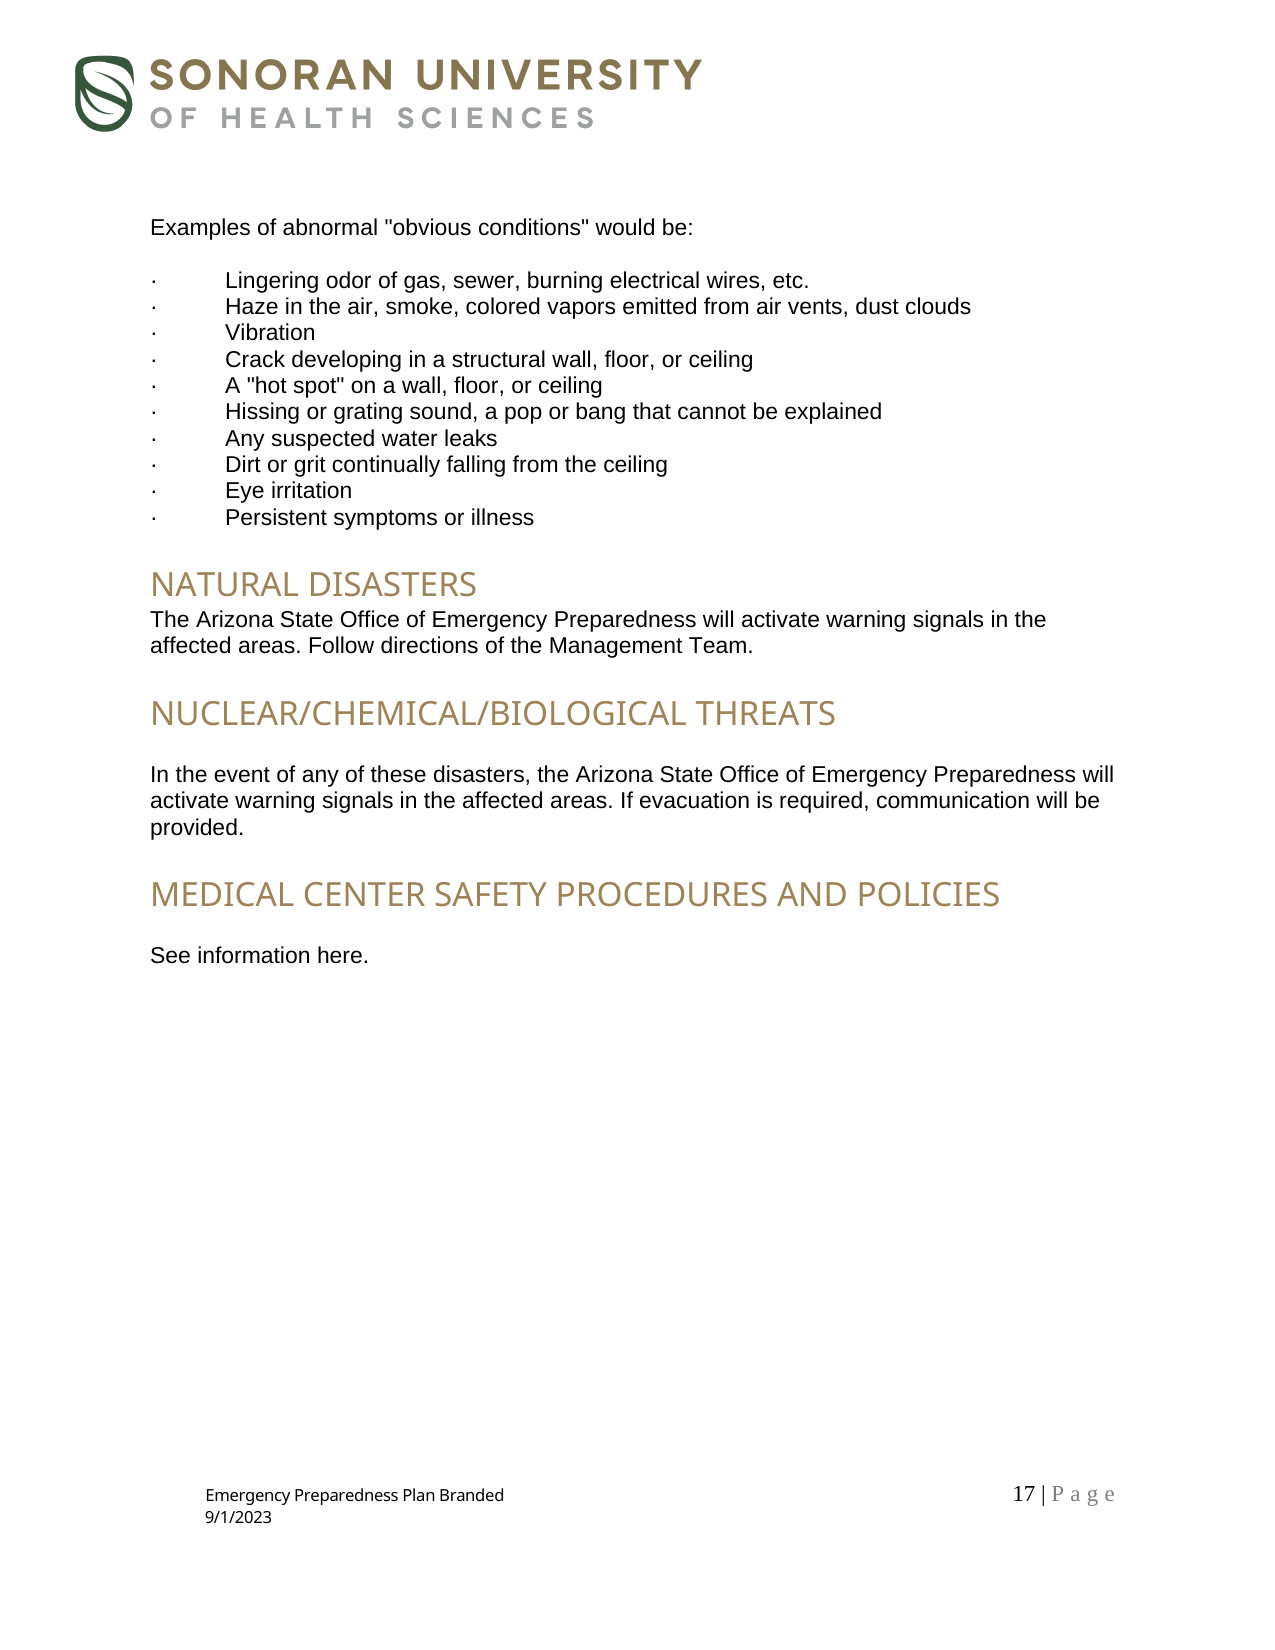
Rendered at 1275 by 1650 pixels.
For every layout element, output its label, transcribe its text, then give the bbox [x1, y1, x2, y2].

text · Lingering odor of gas, sewer, burning electrical wires, etc. [150, 267, 1125, 293]
text · Eye irritation [150, 477, 1125, 504]
text · Persistent symptoms or illness [150, 504, 1125, 530]
text · Vibration [150, 319, 1125, 346]
subtitle NATURAL DISASTERS [150, 561, 1125, 606]
text Examples of abnormal "obvious conditions" would be: [150, 214, 1125, 240]
text · Any suspected water leaks [150, 425, 1125, 451]
subtitle NUCLEAR/CHEMICAL/BIOLOGICAL THREATS [150, 689, 1125, 735]
text See information here. [150, 942, 1125, 969]
subtitle MEDICAL CENTER SAFETY PROCEDURES AND POLICIES [150, 871, 1125, 916]
picture [0, 0, 788, 188]
text In the event of any of these disasters, the Arizona State Office of Emergency Preparedness will activate warning signals in the affected areas. If evacuation is required, communication will be provided. [150, 761, 1125, 840]
text The Arizona State Office of Emergency Preparedness will activate warning signals in the affected areas. Follow directions of the Management Team. [150, 606, 1125, 659]
text · Dirt or grit continually falling from the ceiling [150, 451, 1125, 477]
text · A "hot spot" on a wall, floor, or ceiling [150, 372, 1125, 398]
text · Haze in the air, smoke, colored vapors emitted from air vents, dust clouds [150, 293, 1125, 319]
text · Hissing or grating sound, a pop or bang that cannot be explained [150, 398, 1125, 425]
text · Crack developing in a structural wall, floor, or ceiling [150, 346, 1125, 372]
